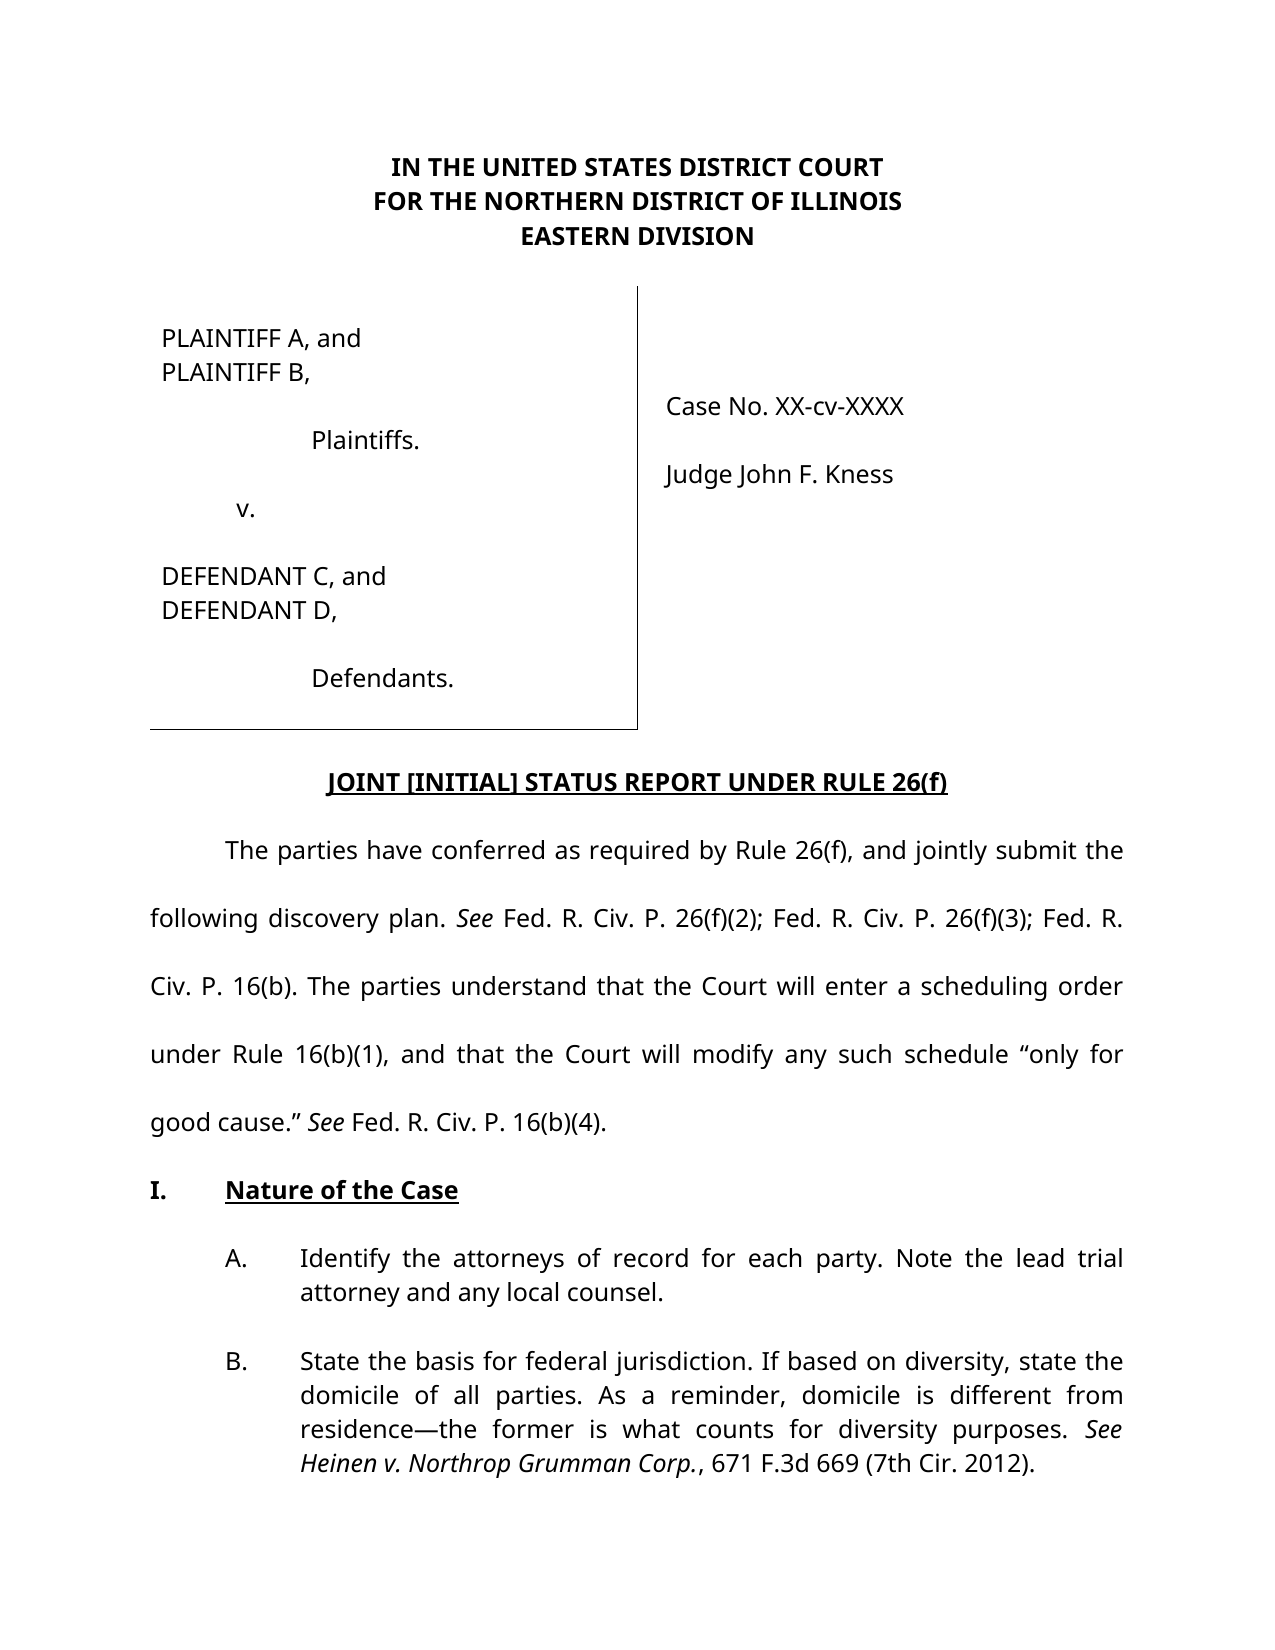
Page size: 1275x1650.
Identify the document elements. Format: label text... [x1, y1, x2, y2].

table_header Case No. XX-cv-XXXX Judge John F. Kness [638, 286, 1124, 729]
text JOINT [INITIAL] STATUS REPORT UNDER RULE 26(f) [150, 764, 1125, 798]
text The parties have conferred as required by Rule 26(f), and jointly submit the following discovery plan. See Fed. R. Civ. P. 26(f)(2); Fed. R. Civ. P. 26(f)(3); Fed. R. Civ. P. 16(b). The parties understand that the Court will enter a scheduling order under Rule 16(b)(1), and that the Court will modify any such schedule “only for good cause.” See Fed. R. Civ. P. 16(b)(4). [150, 832, 1125, 1139]
text A. Identify the attorneys of record for each party. Note the lead trial attorney and any local counsel. [225, 1241, 1125, 1309]
text B. State the basis for federal jurisdiction. If based on diversity, state the domicile of all parties. As a reminder, domicile is different from residence—the former is what counts for diversity purposes. See Heinen v. Northrop Grumman Corp., 671 F.3d 669 (7th Cir. 2012). [225, 1343, 1125, 1479]
text I. Nature of the Case [150, 1173, 1125, 1207]
table_header PLAINTIFF A, and PLAINTIFF B, Plaintiffs. v. DEFENDANT C, and DEFENDANT D, Defendants. [150, 286, 637, 729]
text IN THE UNITED STATES DISTRICT COURT FOR THE NORTHERN DISTRICT OF ILLINOIS EASTERN DIVISION [150, 150, 1125, 252]
